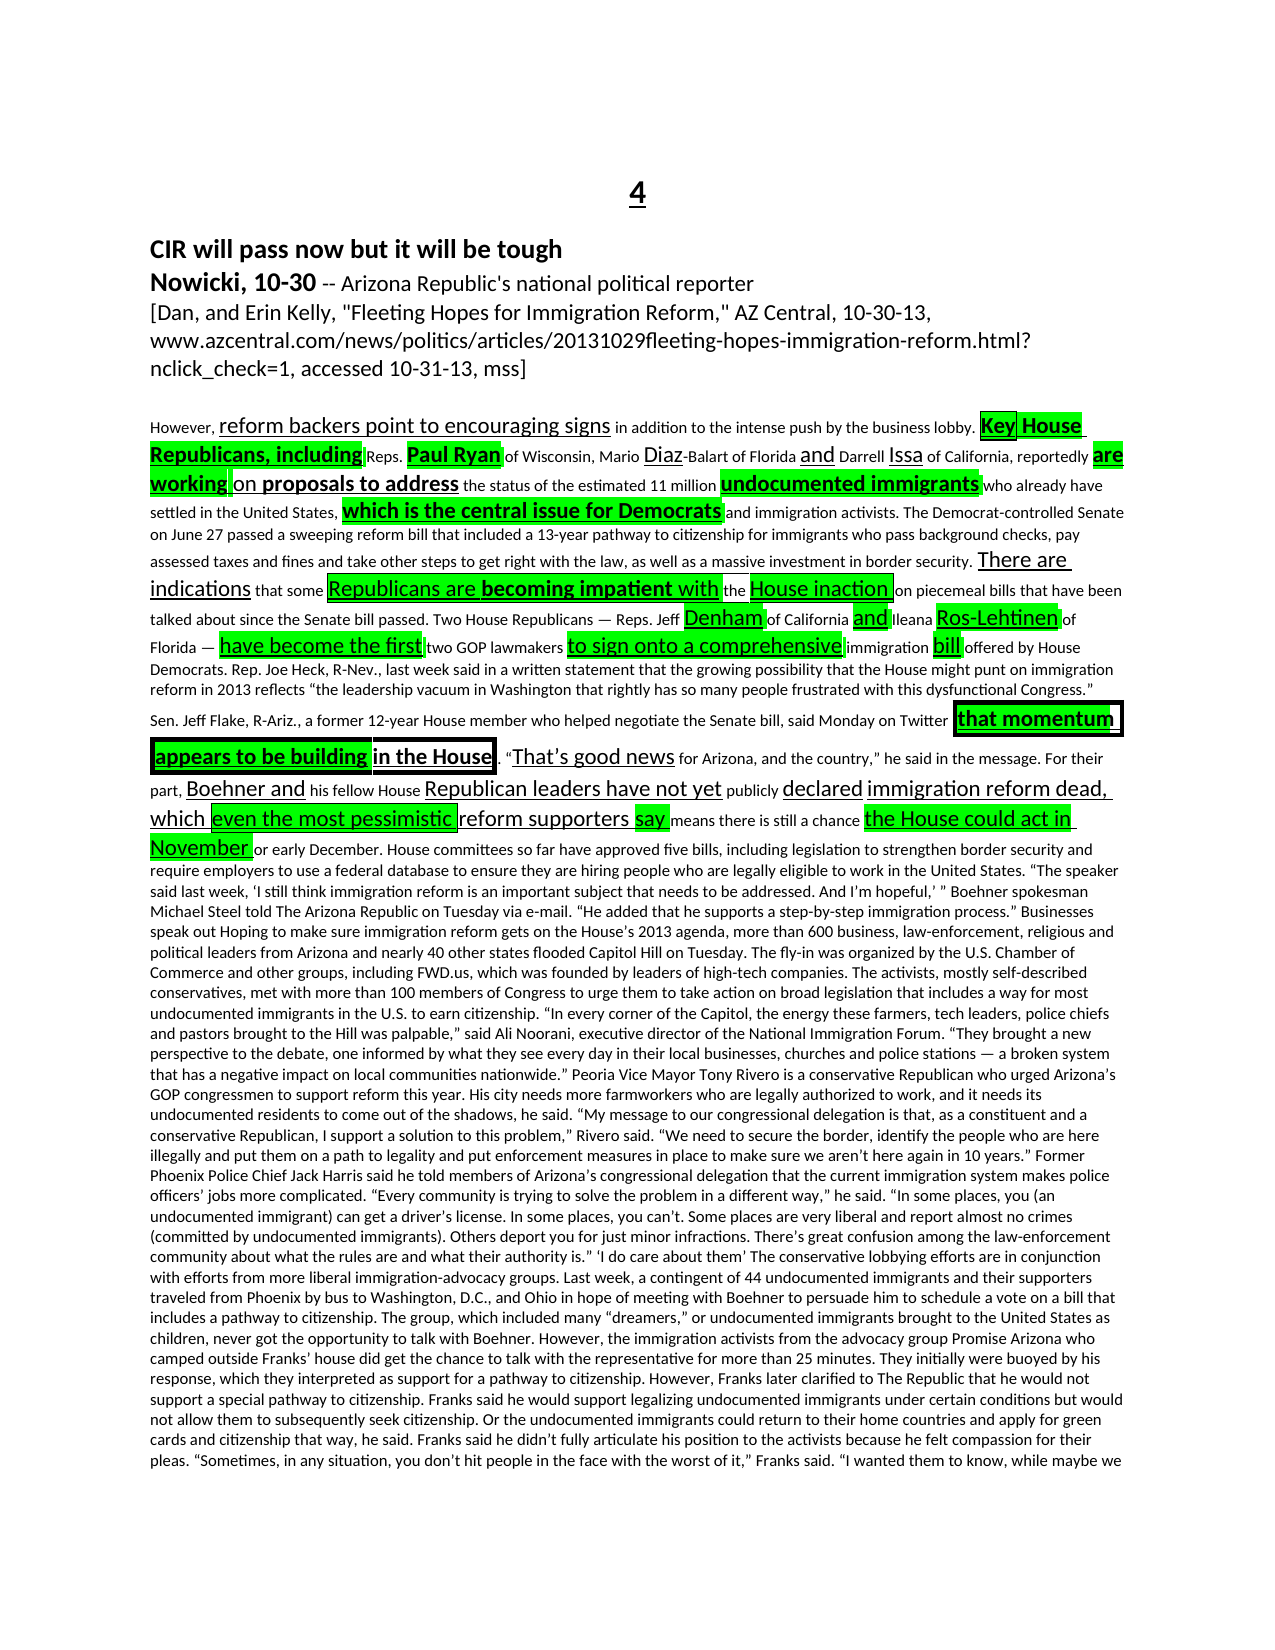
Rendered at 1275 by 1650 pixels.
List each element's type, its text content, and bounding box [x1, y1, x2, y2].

text Nowicki, 10-30 -- Arizona Republic's national political reporter [150, 265, 1125, 298]
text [150, 411, 1125, 1470]
text [Dan, and Erin Kelly, "Fleeting Hopes for Immigration Reform," AZ Central, 10-30-13, www.azcentral.com/news/politics/articles/20131029fleeting-hopes-immigration-reform.html?nclick_check=1, accessed 10-31-13, mss] [150, 298, 1125, 382]
subtitle CIR will pass now but it will be tough [150, 232, 1125, 265]
subtitle 4 [150, 171, 1125, 212]
